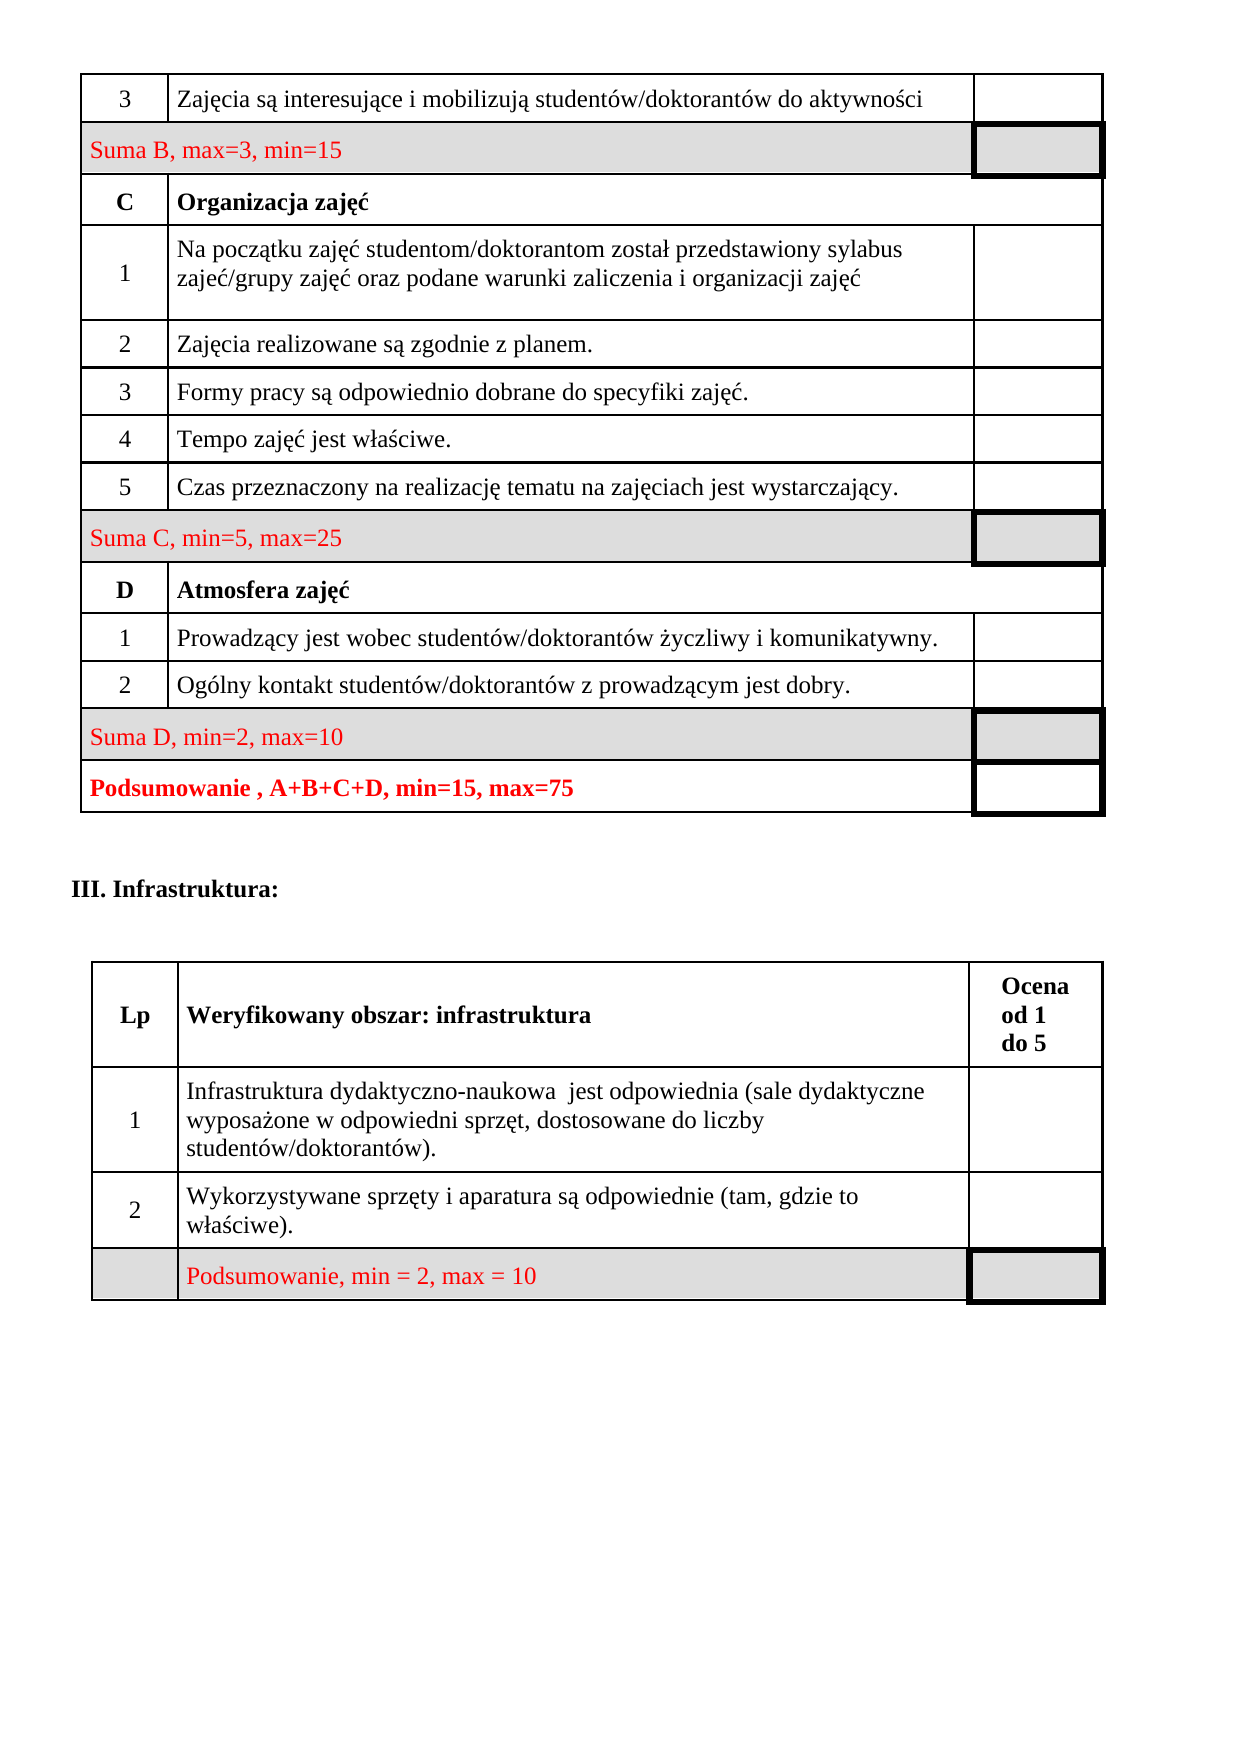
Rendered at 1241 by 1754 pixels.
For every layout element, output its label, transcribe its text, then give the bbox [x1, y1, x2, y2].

table_cell Na początku zajęć studentom/doktorantom został przedstawiony sylabus zajeć/grupy zajęć oraz podane warunki zaliczenia i organizacji zajęć [169, 226, 973, 319]
table_cell D [82, 563, 167, 612]
table_cell 3 [82, 369, 167, 414]
table_cell Wykorzystywane sprzęty i aparatura są odpowiednie (tam, gdzie to właściwe). [179, 1173, 968, 1247]
table_cell 2 [82, 321, 167, 366]
table_cell 1 [82, 226, 167, 319]
table_cell 4 [82, 416, 167, 461]
table_cell Ogólny kontakt studentów/doktorantów z prowadzącym jest dobry. [169, 662, 973, 707]
table_cell 2 [93, 1173, 177, 1247]
table_cell [977, 714, 1099, 759]
table_cell Suma C, min=5, max=25 [82, 511, 971, 561]
table_cell Czas przeznaczony na realizację tematu na zajęciach jest wystarczający. [169, 464, 973, 509]
table_cell [975, 75, 1101, 121]
table_cell [975, 416, 1101, 461]
table_header Ocena od 1 do 5 [970, 963, 1101, 1066]
table_cell Zajęcia realizowane są zgodnie z planem. [169, 321, 973, 366]
table_cell Zajęcia są interesujące i mobilizują studentów/doktorantów do aktywności [169, 75, 973, 121]
table_cell [977, 127, 1099, 172]
table_cell [975, 614, 1101, 660]
table_header Lp [93, 963, 177, 1066]
table_cell Suma D, min=2, max=10 [82, 709, 971, 759]
table_cell [975, 321, 1101, 366]
table_cell Formy pracy są odpowiednio dobrane do specyfiki zajęć. [169, 369, 973, 414]
table_cell [970, 1173, 1101, 1247]
table_cell 1 [93, 1068, 177, 1171]
table_cell Prowadzący jest wobec studentów/doktorantów życzliwy i komunikatywny. [169, 614, 973, 660]
table_cell 1 [82, 614, 167, 660]
table_cell Suma B, max=3, min=15 [82, 123, 971, 172]
text III. Infrastruktura: [71, 874, 1169, 903]
table_cell [975, 369, 1101, 414]
table_cell C [82, 175, 167, 224]
table_cell [977, 765, 1099, 811]
table_cell [975, 662, 1101, 707]
table_header Weryfikowany obszar: infrastruktura [179, 963, 968, 1066]
table_cell Podsumowanie , A+B+C+D, min=15, max=75 [82, 761, 971, 811]
table_cell [975, 226, 1101, 319]
table_cell Infrastruktura dydaktyczno-naukowa jest odpowiednia (sale dydaktyczne wyposażone w odpowiedni sprzęt, dostosowane do liczby studentów/doktorantów). [179, 1068, 968, 1171]
table_cell 2 [82, 662, 167, 707]
table_cell 3 [82, 75, 167, 121]
table_cell [977, 515, 1099, 561]
table_cell Podsumowanie, min = 2, max = 10 [179, 1249, 966, 1298]
table_cell [93, 1249, 177, 1298]
table_cell [970, 1068, 1101, 1171]
table_cell Organizacja zajęć [169, 175, 1101, 224]
table_cell [973, 1253, 1099, 1298]
table_cell 5 [82, 464, 167, 509]
table_cell Tempo zajęć jest właściwe. [169, 416, 973, 461]
table_cell Atmosfera zajęć [169, 563, 1101, 612]
table_cell [975, 464, 1101, 509]
